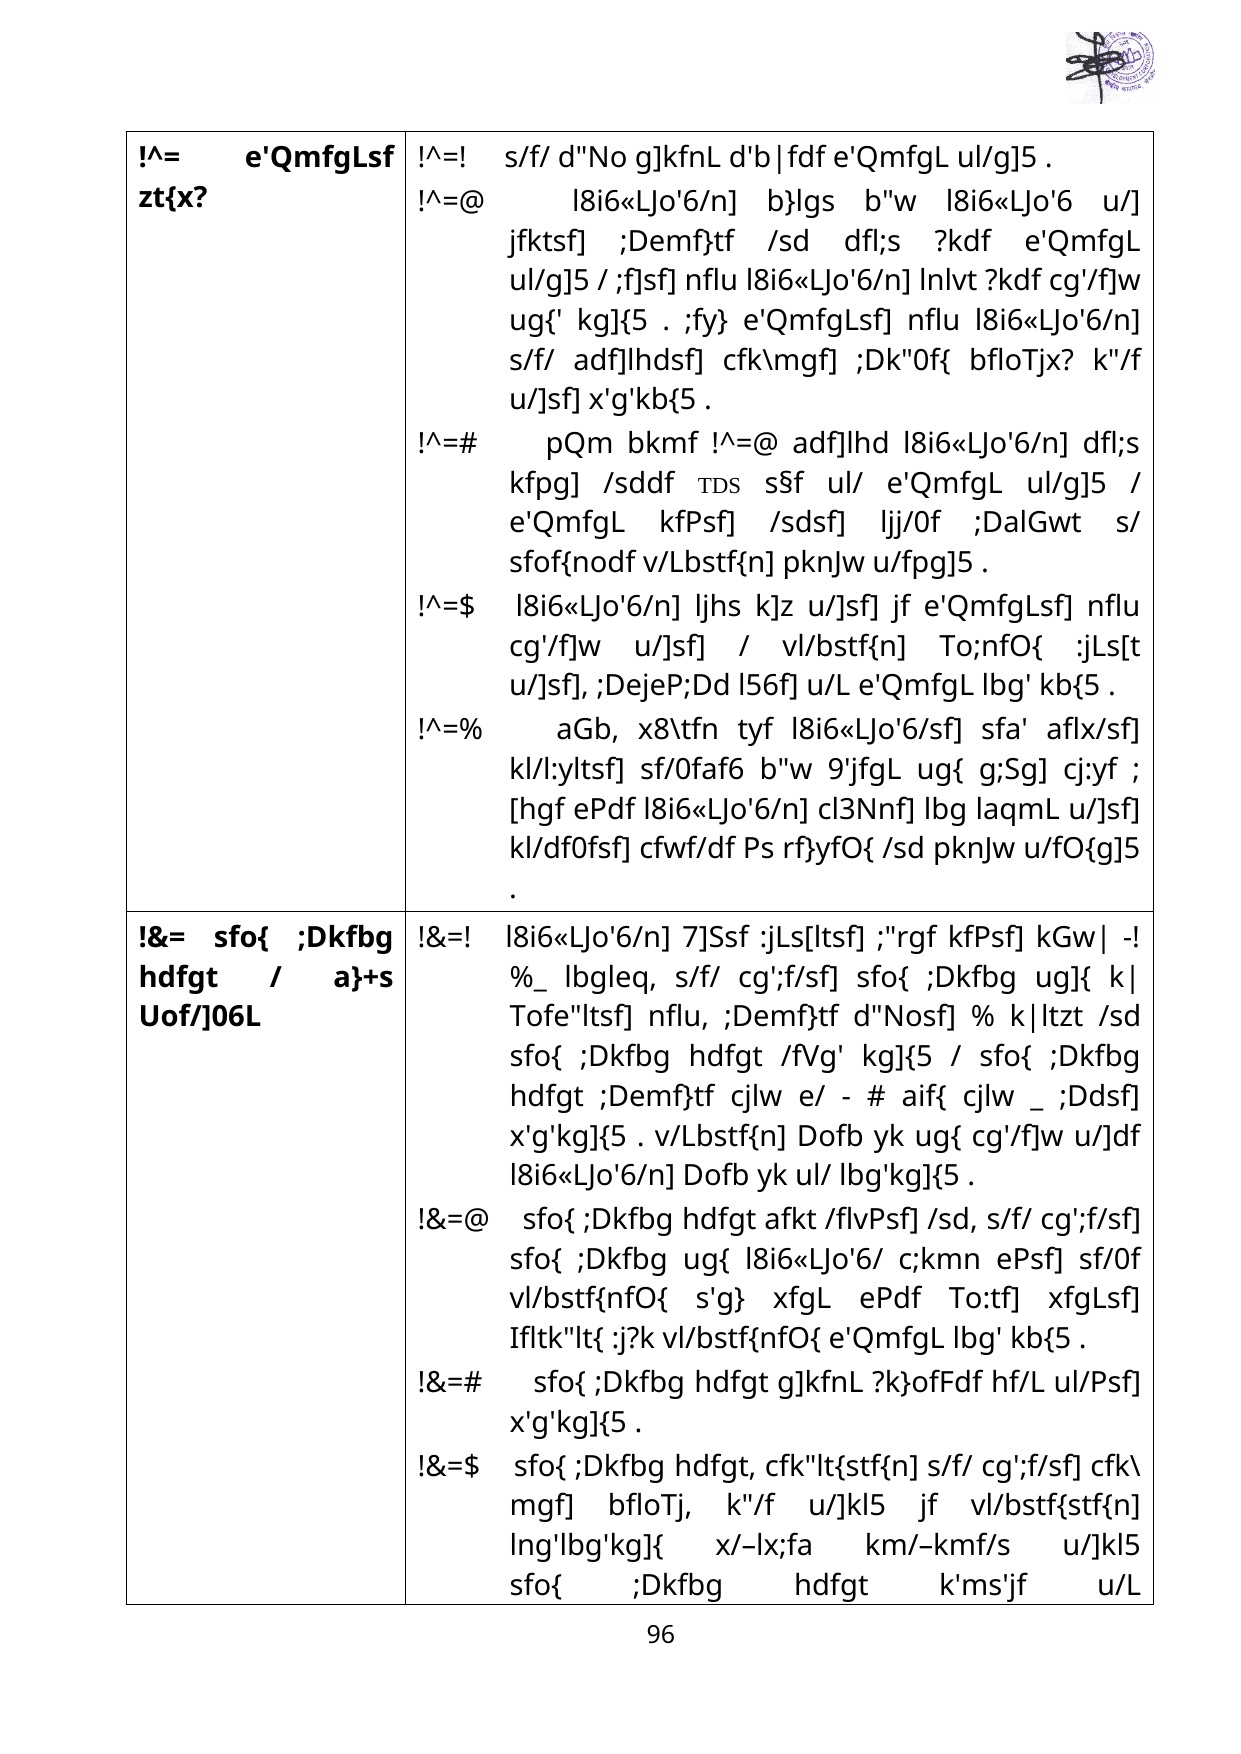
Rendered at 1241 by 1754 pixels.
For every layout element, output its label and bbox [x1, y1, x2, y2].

picture [1066, 32, 1155, 104]
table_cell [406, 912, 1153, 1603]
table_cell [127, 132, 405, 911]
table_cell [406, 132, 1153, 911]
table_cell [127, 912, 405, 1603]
